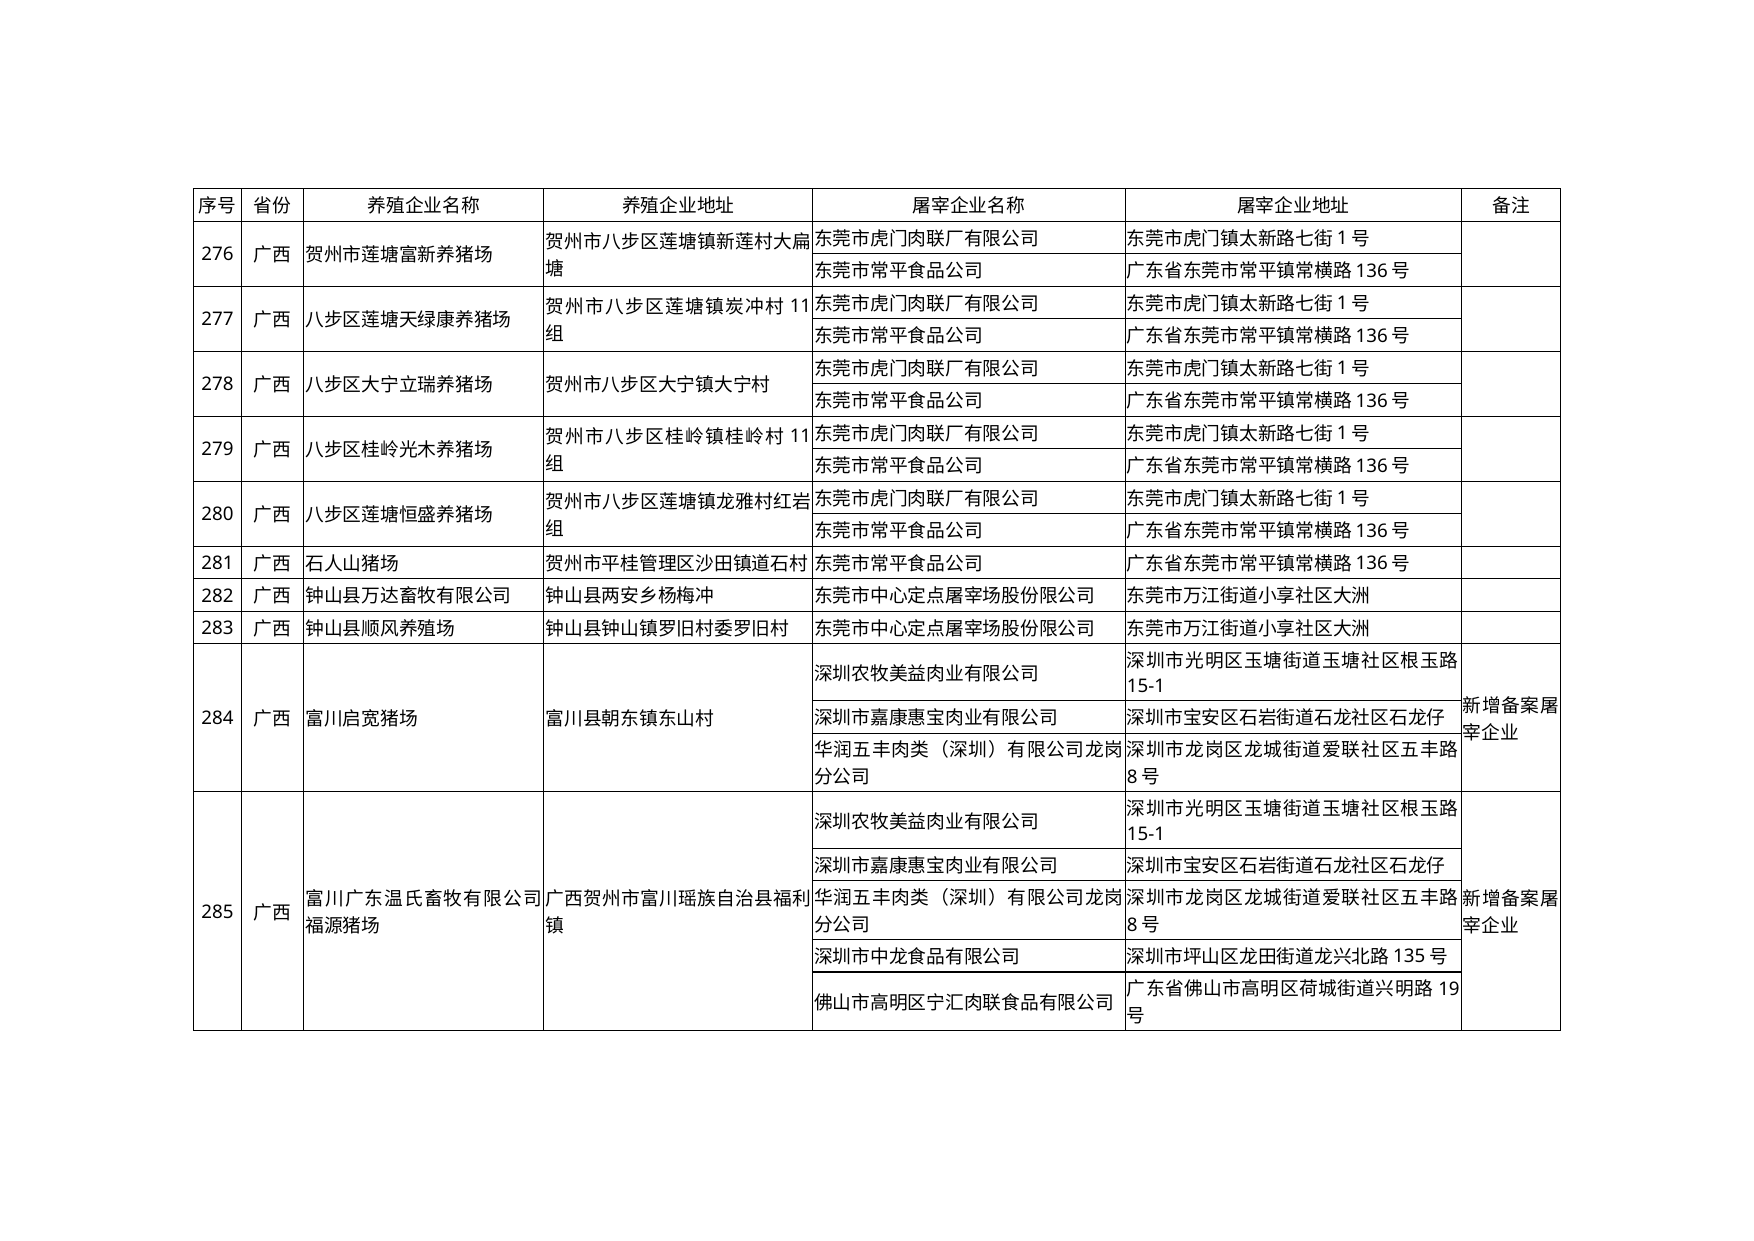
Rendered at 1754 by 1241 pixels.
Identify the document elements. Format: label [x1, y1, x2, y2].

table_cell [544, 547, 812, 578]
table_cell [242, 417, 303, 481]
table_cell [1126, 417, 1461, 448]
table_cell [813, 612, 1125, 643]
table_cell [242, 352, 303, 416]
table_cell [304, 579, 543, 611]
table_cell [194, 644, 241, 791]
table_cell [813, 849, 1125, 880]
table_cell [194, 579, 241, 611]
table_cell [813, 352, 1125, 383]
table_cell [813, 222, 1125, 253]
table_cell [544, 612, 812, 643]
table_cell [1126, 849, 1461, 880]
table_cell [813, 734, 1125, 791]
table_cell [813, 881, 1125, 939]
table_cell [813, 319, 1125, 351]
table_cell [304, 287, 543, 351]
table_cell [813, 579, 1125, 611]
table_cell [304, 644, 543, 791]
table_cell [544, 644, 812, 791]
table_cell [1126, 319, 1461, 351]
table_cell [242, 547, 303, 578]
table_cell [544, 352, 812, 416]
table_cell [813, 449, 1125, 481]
table_header [813, 189, 1125, 221]
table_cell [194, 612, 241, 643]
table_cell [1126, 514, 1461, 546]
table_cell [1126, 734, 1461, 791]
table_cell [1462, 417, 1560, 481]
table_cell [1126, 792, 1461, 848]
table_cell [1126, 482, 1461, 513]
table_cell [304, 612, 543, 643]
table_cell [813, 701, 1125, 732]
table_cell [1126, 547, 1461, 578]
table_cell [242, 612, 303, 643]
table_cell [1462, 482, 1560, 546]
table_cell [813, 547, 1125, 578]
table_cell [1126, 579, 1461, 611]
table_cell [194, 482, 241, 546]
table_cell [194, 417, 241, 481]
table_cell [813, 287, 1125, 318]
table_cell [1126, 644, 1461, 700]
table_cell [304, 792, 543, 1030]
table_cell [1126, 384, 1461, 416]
table_header [194, 189, 241, 221]
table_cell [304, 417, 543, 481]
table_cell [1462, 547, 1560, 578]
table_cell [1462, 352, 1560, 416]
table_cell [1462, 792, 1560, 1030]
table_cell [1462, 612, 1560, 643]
table_header [544, 189, 812, 221]
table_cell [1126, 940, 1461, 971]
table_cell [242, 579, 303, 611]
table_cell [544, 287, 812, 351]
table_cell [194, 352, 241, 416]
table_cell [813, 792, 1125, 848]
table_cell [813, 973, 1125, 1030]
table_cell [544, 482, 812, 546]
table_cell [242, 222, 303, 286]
table_header [1126, 189, 1461, 221]
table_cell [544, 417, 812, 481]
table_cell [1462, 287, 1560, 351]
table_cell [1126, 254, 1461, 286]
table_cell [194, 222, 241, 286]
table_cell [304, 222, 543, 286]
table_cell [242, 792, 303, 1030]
table_header [242, 189, 303, 221]
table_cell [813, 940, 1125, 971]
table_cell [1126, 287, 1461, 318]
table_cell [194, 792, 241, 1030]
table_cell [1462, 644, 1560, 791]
table_header [304, 189, 543, 221]
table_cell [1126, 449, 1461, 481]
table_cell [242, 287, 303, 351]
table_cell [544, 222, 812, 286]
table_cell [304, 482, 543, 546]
table_header [1462, 189, 1560, 221]
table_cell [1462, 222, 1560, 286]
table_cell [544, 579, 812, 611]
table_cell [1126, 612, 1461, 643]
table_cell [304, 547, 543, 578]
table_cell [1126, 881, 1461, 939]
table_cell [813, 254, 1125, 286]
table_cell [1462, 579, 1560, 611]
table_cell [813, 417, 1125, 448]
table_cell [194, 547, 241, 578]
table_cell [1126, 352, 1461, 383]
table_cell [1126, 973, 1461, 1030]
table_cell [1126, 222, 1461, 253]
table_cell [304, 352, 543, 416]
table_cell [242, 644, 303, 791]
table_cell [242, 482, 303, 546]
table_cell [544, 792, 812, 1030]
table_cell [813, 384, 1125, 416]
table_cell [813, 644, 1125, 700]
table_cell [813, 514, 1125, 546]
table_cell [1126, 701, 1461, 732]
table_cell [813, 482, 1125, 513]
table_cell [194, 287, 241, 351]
